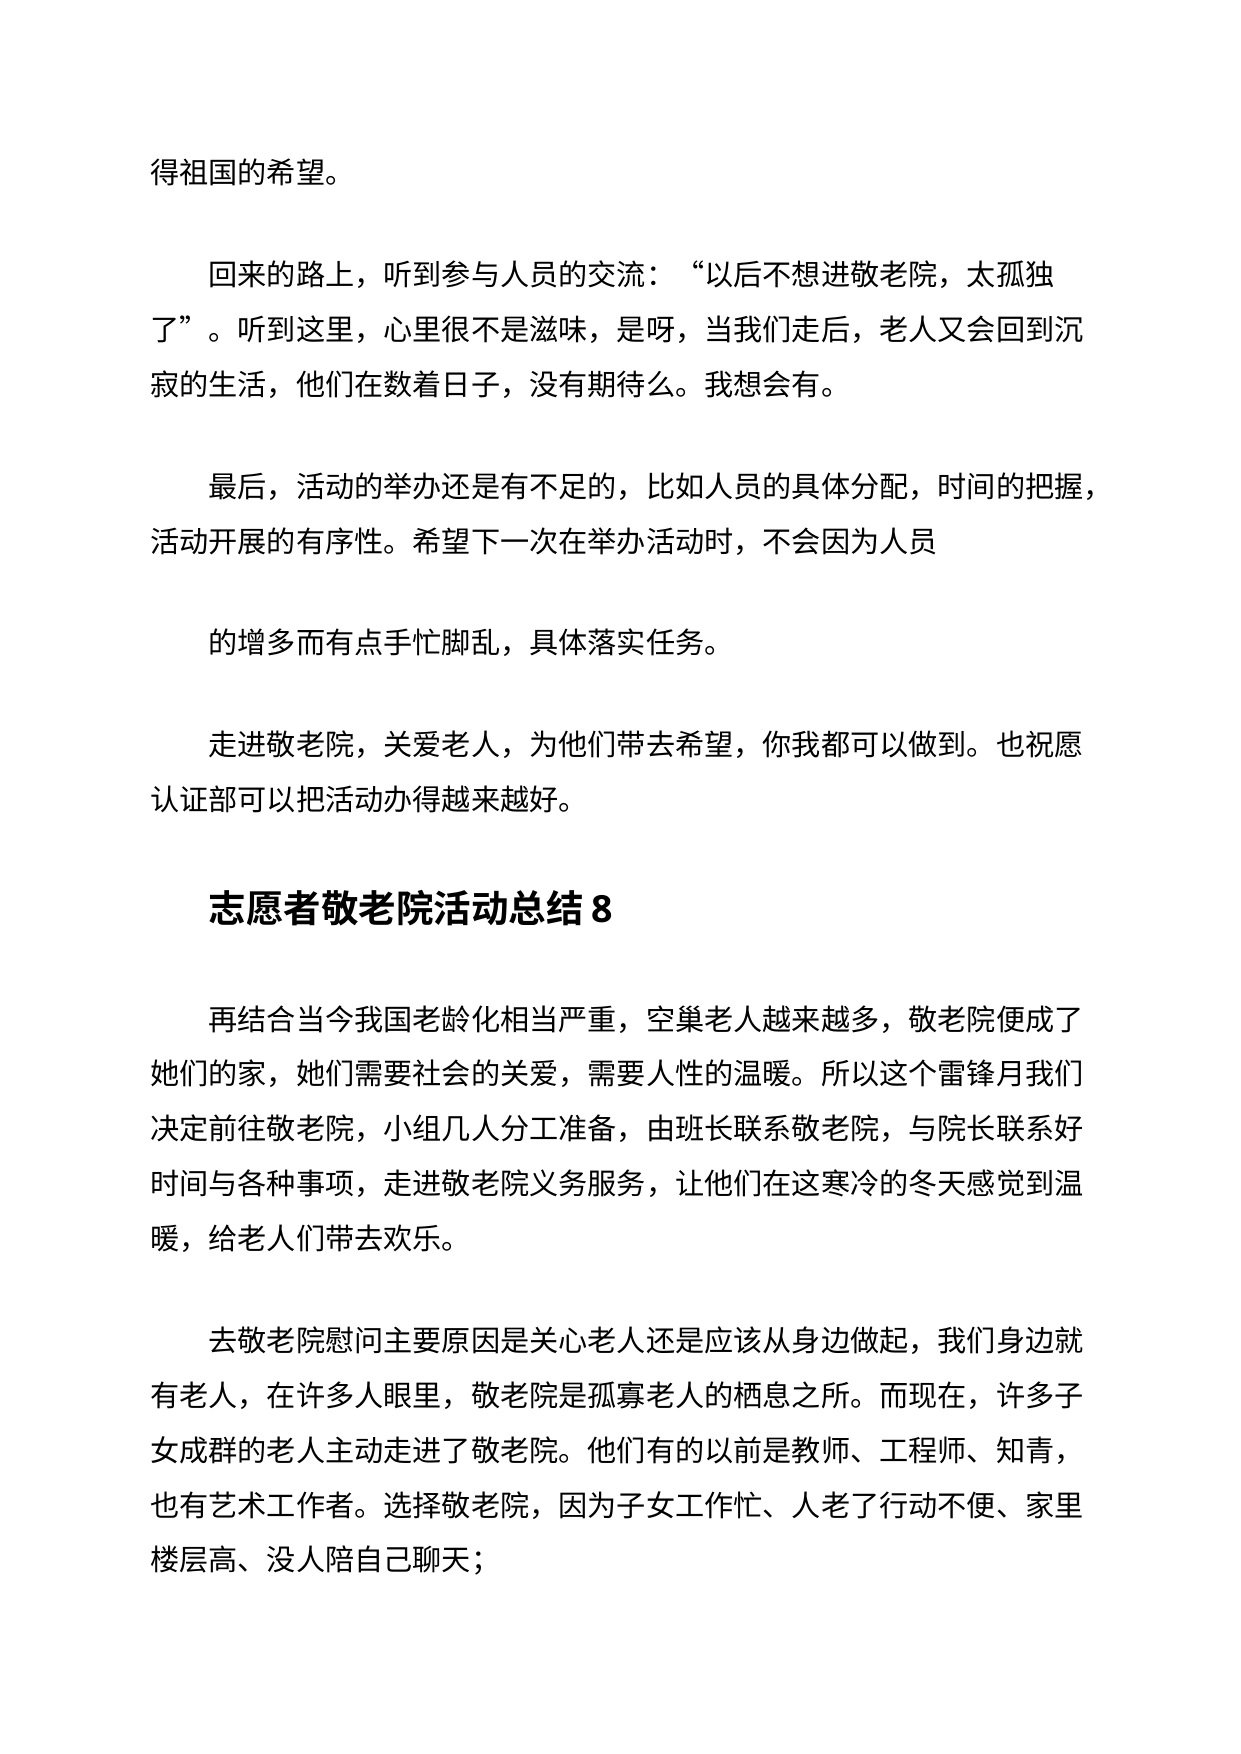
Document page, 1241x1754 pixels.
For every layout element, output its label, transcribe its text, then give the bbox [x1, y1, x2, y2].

text 的增多而有点手忙脚乱，具体落实任务。 [150, 620, 1090, 662]
text 志愿者敬老院活动总结8 [150, 878, 1090, 933]
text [150, 150, 1090, 192]
text 回来的路上，听到参与人员的交流：“以后不想进敬老院，太孤独了”。听到这里，心里很不是滋味，是呀，当我们走后，老人又会回到沉寂的生活，他们在数着日子，没有期待么。我想会有。 [150, 252, 1090, 404]
text 再结合当今我国老龄化相当严重，空巢老人越来越多，敬老院便成了她们的家，她们需要社会的关爱，需要人性的温暖。所以这个雷锋月我们决定前往敬老院，小组几人分工准备，由班长联系敬老院，与院长联系好时间与各种事项，走进敬老院义务服务，让他们在这寒冷的冬天感觉到温暖，给老人们带去欢乐。 [150, 996, 1090, 1258]
text 最后，活动的举办还是有不足的，比如人员的具体分配，时间的把握，活动开展的有序性。希望下一次在举办活动时，不会因为人员 [150, 463, 1090, 561]
text 去敬老院慰问主要原因是关心老人还是应该从身边做起，我们身边就有老人，在许多人眼里，敬老院是孤寡老人的栖息之所。而现在，许多子女成群的老人主动走进了敬老院。他们有的以前是教师、工程师、知青，也有艺术工作者。选择敬老院，因为子女工作忙、人老了行动不便、家里楼层高、没人陪自己聊天； [150, 1317, 1090, 1579]
text 走进敬老院，关爱老人，为他们带去希望，你我都可以做到。也祝愿认证部可以把活动办得越来越好。 [150, 722, 1090, 819]
